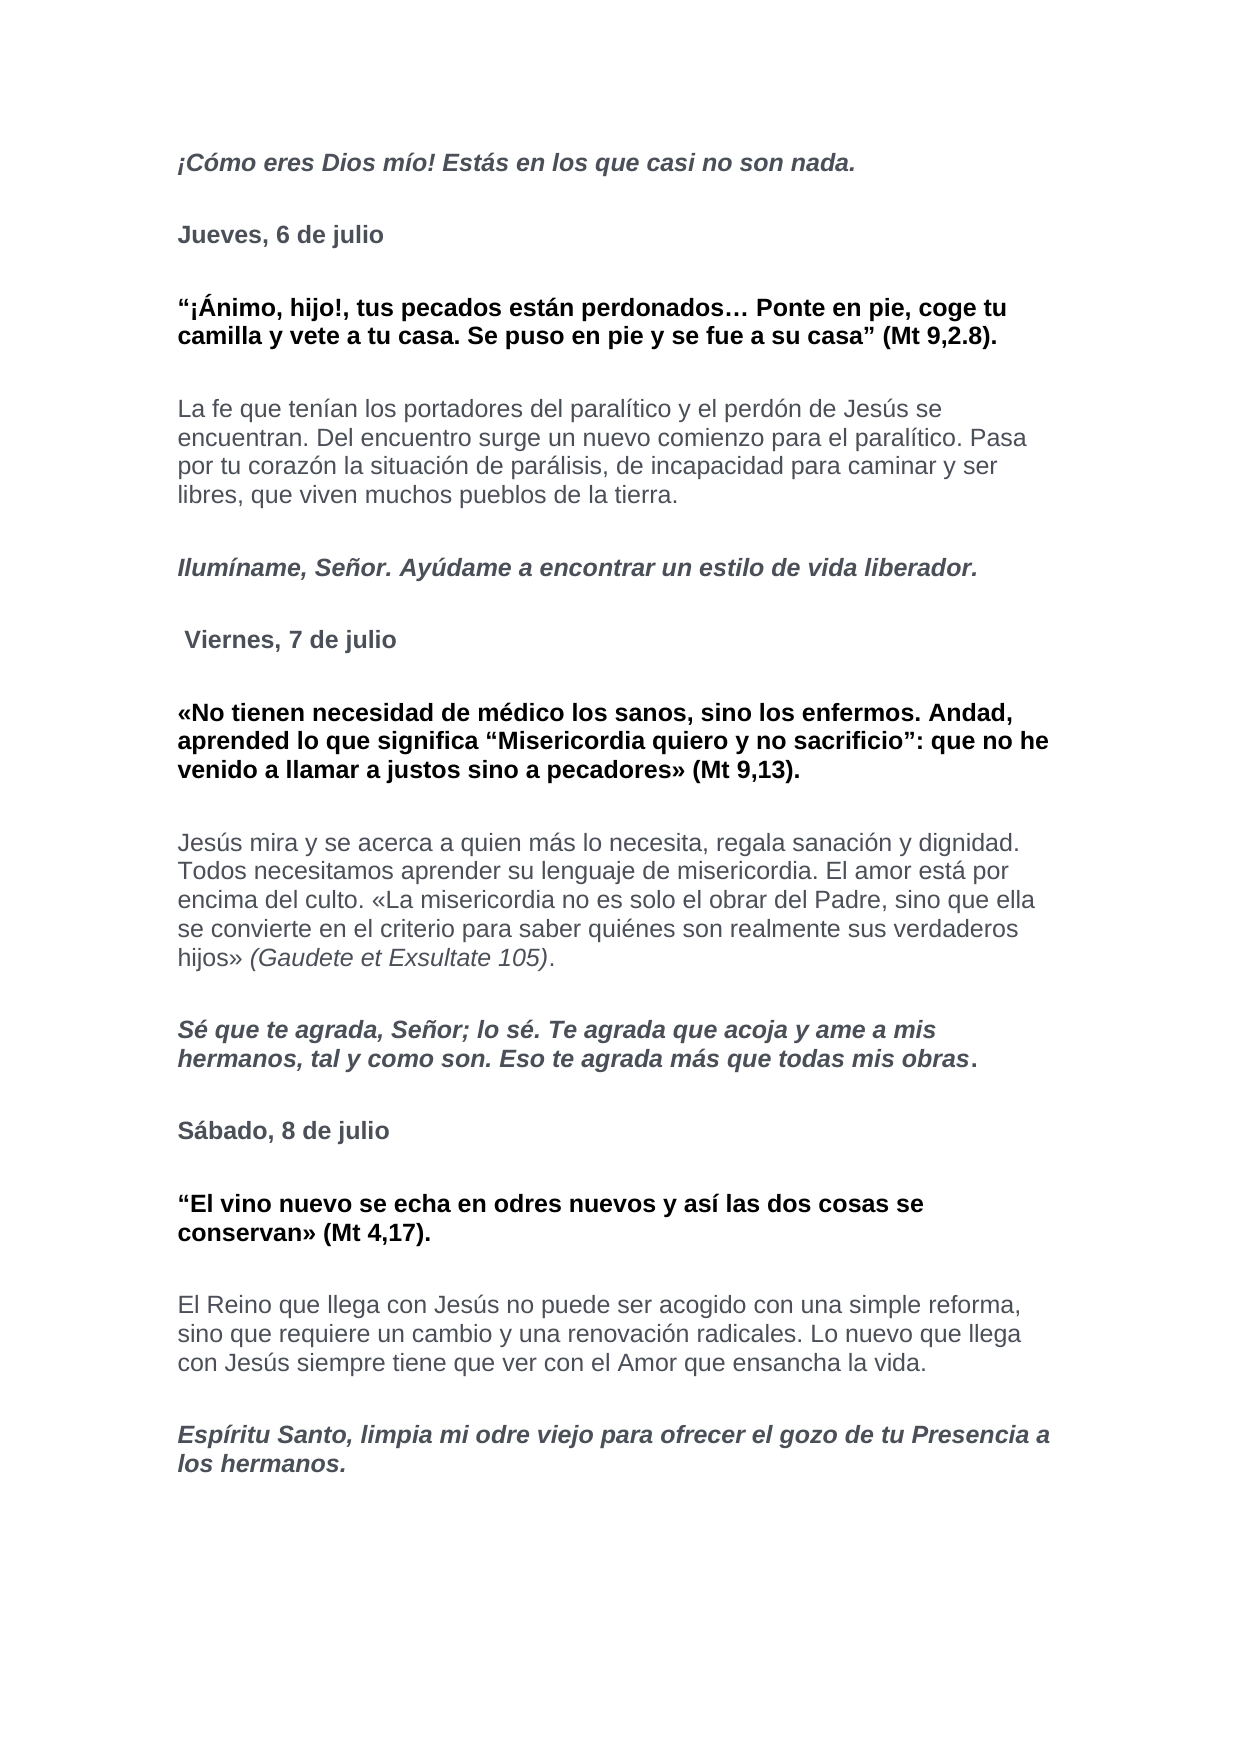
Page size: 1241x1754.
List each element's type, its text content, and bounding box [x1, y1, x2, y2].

text “El vino nuevo se echa en odres nuevos y así las dos cosas se conservan» (Mt 4,17). [177, 1189, 1063, 1246]
text Espíritu Santo, limpia mi odre viejo para ofrecer el gozo de tu Presencia a los hermanos. [177, 1420, 1063, 1478]
text Sábado, 8 de julio [177, 1116, 1063, 1145]
text La fe que tenían los portadores del paralítico y el perdón de Jesús se encuentran. Del encuentro surge un nuevo comienzo para el paralítico. Pasa por tu corazón la situación de parálisis, de incapacidad para caminar y ser libres, que viven muchos pueblos de la tierra. [177, 394, 1063, 509]
text ¡Cómo eres Dios mío! Estás en los que casi no son nada. [177, 148, 1063, 176]
text Jueves, 6 de julio [177, 220, 1063, 249]
text Jesús mira y se acerca a quien más lo necesita, regala sanación y dignidad. Todos necesitamos aprender su lenguaje de misericordia. El amor está por encima del culto. «La misericordia no es solo el obrar del Padre, sino que ella se convierte en el criterio para saber quiénes son realmente sus verdaderos hijos» (Gaudete et Exsultate 105). [177, 828, 1063, 971]
text Ilumíname, Señor. Ayúdame a encontrar un estilo de vida liberador. [177, 553, 1063, 581]
text Viernes, 7 de julio [177, 625, 1063, 654]
text El Reino que llega con Jesús no puede ser acogido con una simple reforma, sino que requiere un cambio y una renovación radicales. Lo nuevo que llega con Jesús siempre tiene que ver con el Amor que ensancha la vida. [177, 1290, 1063, 1376]
text Sé que te agrada, Señor; lo sé. Te agrada que acoja y ame a mis hermanos, tal y como son. Eso te agrada más que todas mis obras. [177, 1015, 1063, 1073]
text “¡Ánimo, hijo!, tus pecados están perdonados… Ponte en pie, coge tu camilla y vete a tu casa. Se puso en pie y se fue a su casa” (Mt 9,2.8). [177, 293, 1063, 350]
text «No tienen necesidad de médico los sanos, sino los enfermos. Andad, aprended lo que significa “Misericordia quiero y no sacrificio”: que no he venido a llamar a justos sino a pecadores» (Mt 9,13). [177, 698, 1063, 784]
